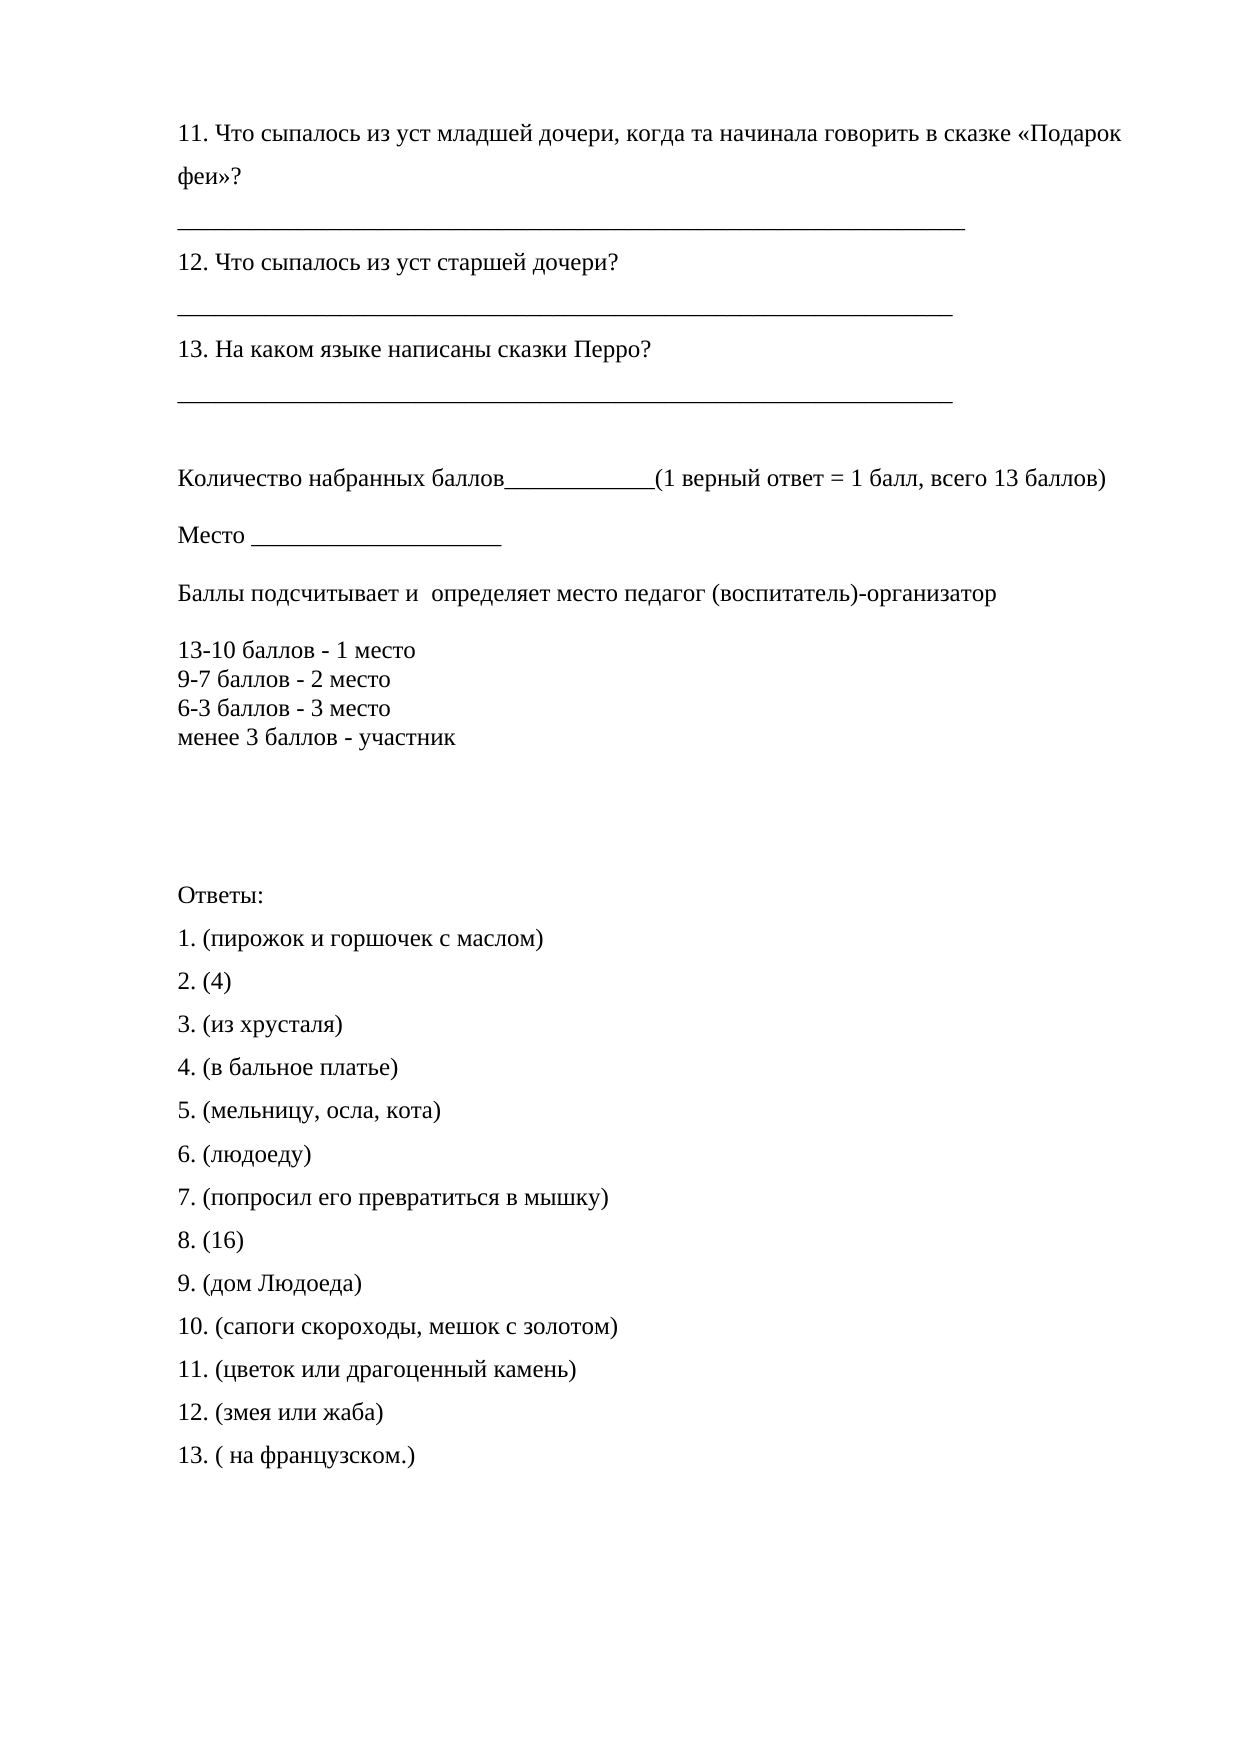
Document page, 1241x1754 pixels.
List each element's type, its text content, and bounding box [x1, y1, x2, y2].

text ______________________________________________________________ [177, 377, 1152, 406]
text 12. (змея или жаба) [177, 1397, 1152, 1426]
text 10. (сапоги скороходы, мешок с золотом) [177, 1311, 1152, 1340]
text 2. (4) [177, 966, 1152, 995]
text ______________________________________________________________ [177, 291, 1152, 319]
text 9-7 баллов - 2 место [177, 664, 1152, 693]
text 6-3 баллов - 3 место [177, 693, 1152, 722]
text Ответы: [177, 880, 1152, 909]
text 12. Что сыпалось из уст старшей дочери? [177, 247, 1152, 276]
text 4. (в бальное платье) [177, 1052, 1152, 1081]
text 13-10 баллов - 1 место [177, 636, 1152, 664]
text 13. ( на французском.) [177, 1441, 1152, 1469]
text 3. (из хрусталя) [177, 1009, 1152, 1038]
text 6. (людоеду) [177, 1139, 1152, 1167]
text 8. (16) [177, 1225, 1152, 1254]
text Количество набранных баллов____________(1 верный ответ = 1 балл, всего 13 баллов) [177, 463, 1152, 492]
text 11. Что сыпалось из уст младшей дочери, когда та начинала говорить в сказке «Подарок феи»? [177, 118, 1152, 190]
text 5. (мельницу, осла, кота) [177, 1096, 1152, 1124]
text менее 3 баллов - участник [177, 722, 1152, 751]
text Баллы подсчитывает и определяет место педагог (воспитатель)-организатор [177, 578, 1152, 607]
text 1. (пирожок и горшочек с маслом) [177, 923, 1152, 952]
text 7. (попросил его превратиться в мышку) [177, 1182, 1152, 1211]
text 11. (цветок или драгоценный камень) [177, 1354, 1152, 1383]
text 9. (дом Людоеда) [177, 1268, 1152, 1297]
text _______________________________________________________________ [177, 204, 1152, 233]
text 13. На каком языке написаны сказки Перро? [177, 334, 1152, 362]
text Место ____________________ [177, 521, 1152, 549]
